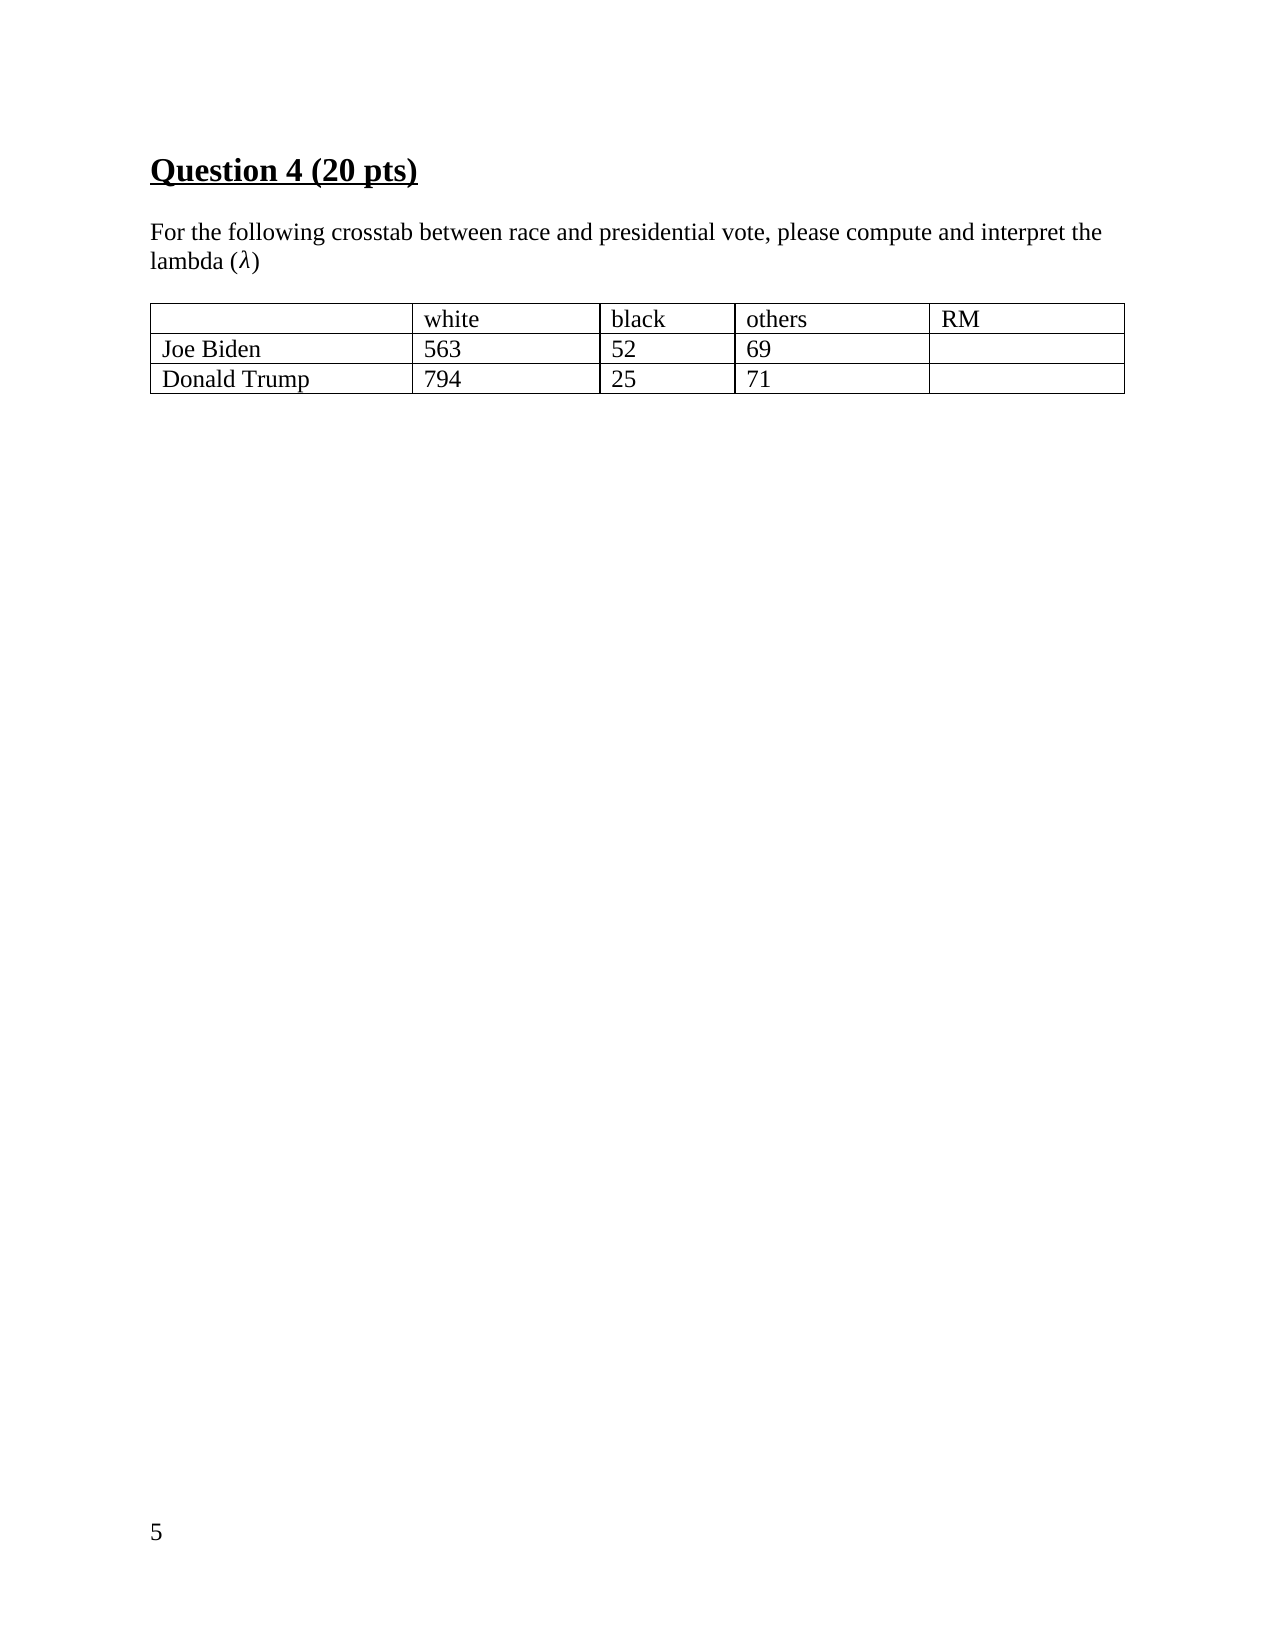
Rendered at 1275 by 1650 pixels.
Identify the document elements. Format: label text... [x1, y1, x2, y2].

table_cell 794 [413, 364, 599, 393]
text For the following crosstab between race and presidential vote, please compute and interpret the lambda () [150, 217, 1125, 274]
table_cell Joe Biden [151, 334, 412, 363]
table_cell 71 [736, 364, 929, 393]
table_cell [930, 334, 1124, 363]
text Question 4 (20 pts) [150, 150, 1125, 188]
table_cell 69 [736, 334, 929, 363]
table_header others [736, 304, 929, 333]
table_cell Donald Trump [151, 364, 412, 393]
table_cell 563 [413, 334, 599, 363]
table_cell 25 [601, 364, 734, 393]
table_header black [601, 304, 734, 333]
table_cell 52 [601, 334, 734, 363]
table_header white [413, 304, 599, 333]
table_cell [930, 364, 1124, 393]
table_header RM [930, 304, 1124, 333]
table_header [151, 304, 412, 333]
